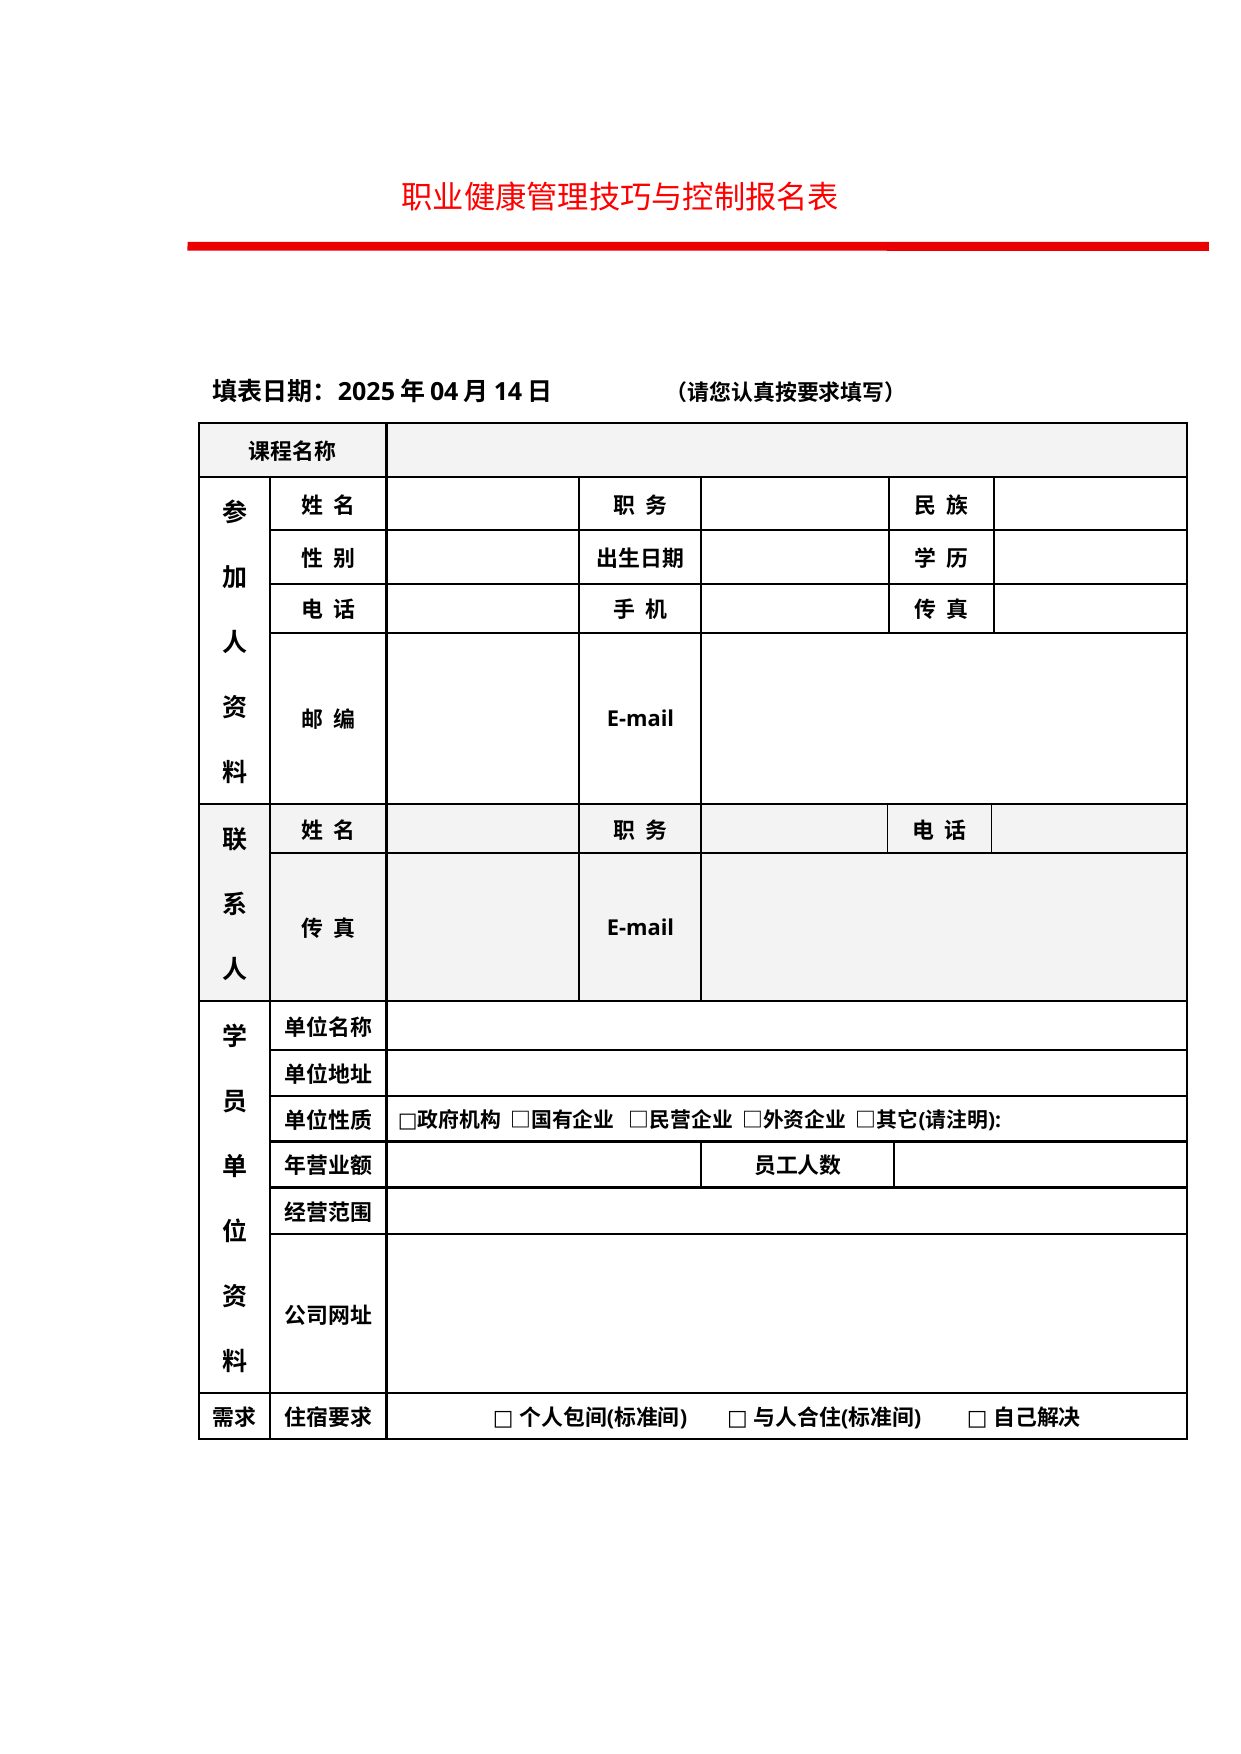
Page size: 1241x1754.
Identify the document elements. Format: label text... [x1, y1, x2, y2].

table_cell [388, 1235, 1186, 1392]
table_cell 联 系 人 [200, 805, 269, 1000]
table_cell 需求 [200, 1394, 269, 1438]
table_cell [388, 531, 578, 582]
table_cell □ 个人包间(标准间) □ 与人合住(标准间) □ 自己解决 [388, 1394, 1186, 1438]
table_cell [995, 531, 1186, 582]
table_cell 出生日期 [580, 531, 700, 582]
table_cell 单位性质 [271, 1097, 385, 1140]
table_cell 性 别 [271, 531, 385, 582]
table_cell [992, 805, 1186, 852]
table_cell 传 真 [271, 854, 385, 1000]
table_cell 年营业额 [271, 1143, 385, 1186]
table_cell □政府机构 □国有企业 □民营企业 □外资企业 □其它(请注明): [388, 1097, 1186, 1140]
table_cell 职 务 [580, 478, 700, 529]
table_cell 姓 名 [271, 805, 385, 852]
table_cell 员工人数 [702, 1143, 893, 1186]
table_cell [702, 531, 888, 582]
table_cell [702, 805, 887, 852]
table_cell 职 务 [580, 805, 700, 852]
table_cell [995, 478, 1186, 529]
table_cell [702, 634, 1186, 803]
table_cell [702, 854, 1186, 1000]
table_cell 手 机 [580, 585, 700, 632]
table_cell 邮 编 [271, 634, 385, 803]
table_cell 传 真 [890, 585, 993, 632]
table_cell [895, 1143, 1186, 1186]
table_cell 经营范围 [271, 1189, 385, 1233]
table_cell 学 员 单 位 资 料 [200, 1002, 269, 1392]
table_cell E-mail [580, 854, 700, 1000]
table_cell E-mail [580, 634, 700, 803]
table_cell [388, 805, 578, 852]
table_cell 住宿要求 [271, 1394, 385, 1438]
table_cell [702, 585, 888, 632]
table_cell [995, 585, 1186, 632]
table_cell 单位地址 [271, 1051, 385, 1095]
table_cell [388, 1002, 1186, 1049]
table_cell [388, 478, 578, 529]
table_cell [702, 478, 888, 529]
table_cell [388, 854, 578, 1000]
table_cell [388, 1143, 700, 1186]
table_cell [388, 1051, 1186, 1095]
table_cell 电 话 [888, 805, 991, 852]
table_header 课程名称 [200, 424, 385, 476]
table_cell 学 历 [890, 531, 993, 582]
table_cell 民 族 [890, 478, 993, 529]
table_cell [388, 634, 578, 803]
table_cell [388, 1189, 1186, 1233]
table_cell 姓 名 [271, 478, 385, 529]
table_cell 电 话 [271, 585, 385, 632]
text 填表日期：2025年04月14日 （请您认真按要求填写） [187, 357, 1053, 422]
text 职业健康管理技巧与控制报名表 [187, 162, 1053, 227]
table_header [388, 424, 1186, 476]
table_cell 参加人资料 [200, 478, 269, 803]
table_cell [388, 585, 578, 632]
table_cell 单位名称 [271, 1002, 385, 1049]
table_cell 公司网址 [271, 1235, 385, 1392]
